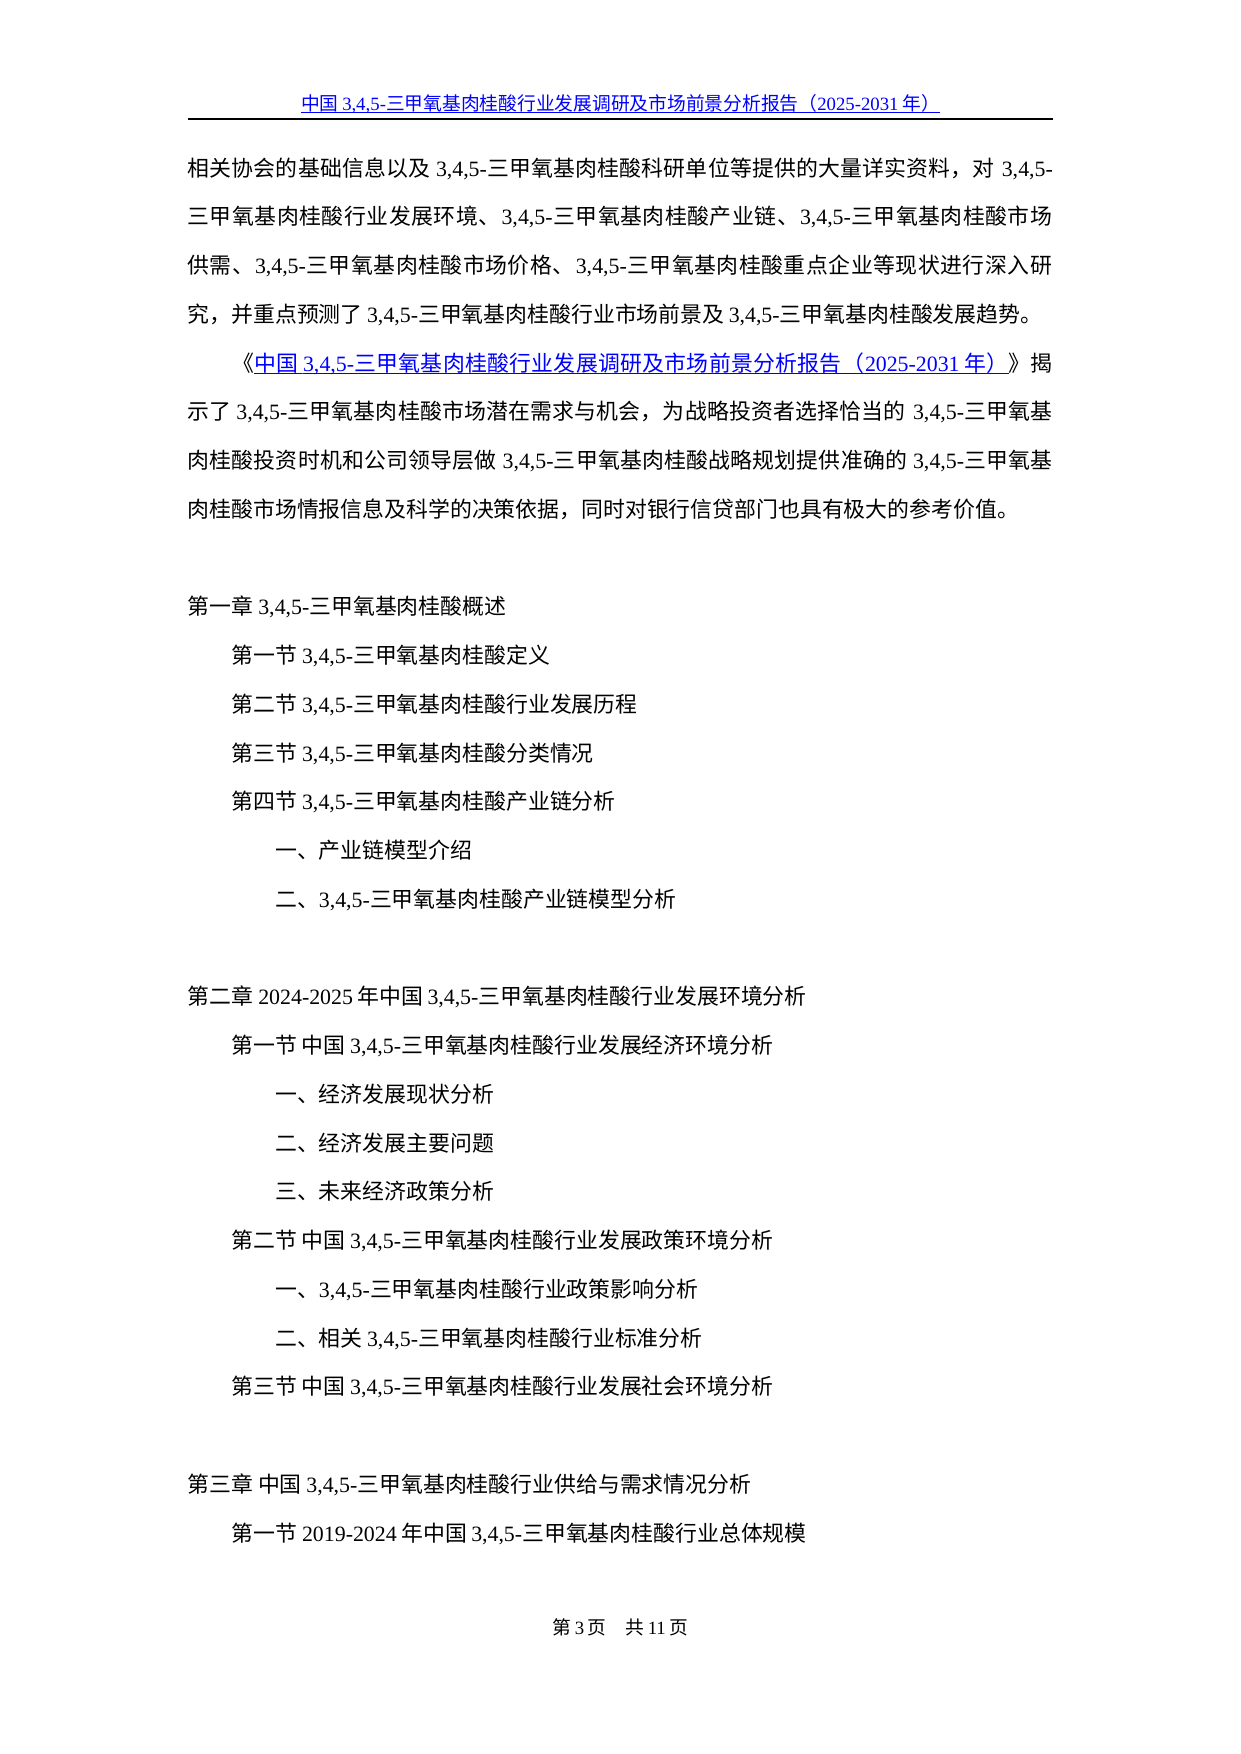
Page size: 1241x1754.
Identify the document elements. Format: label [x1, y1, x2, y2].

text [187, 150, 1053, 1548]
